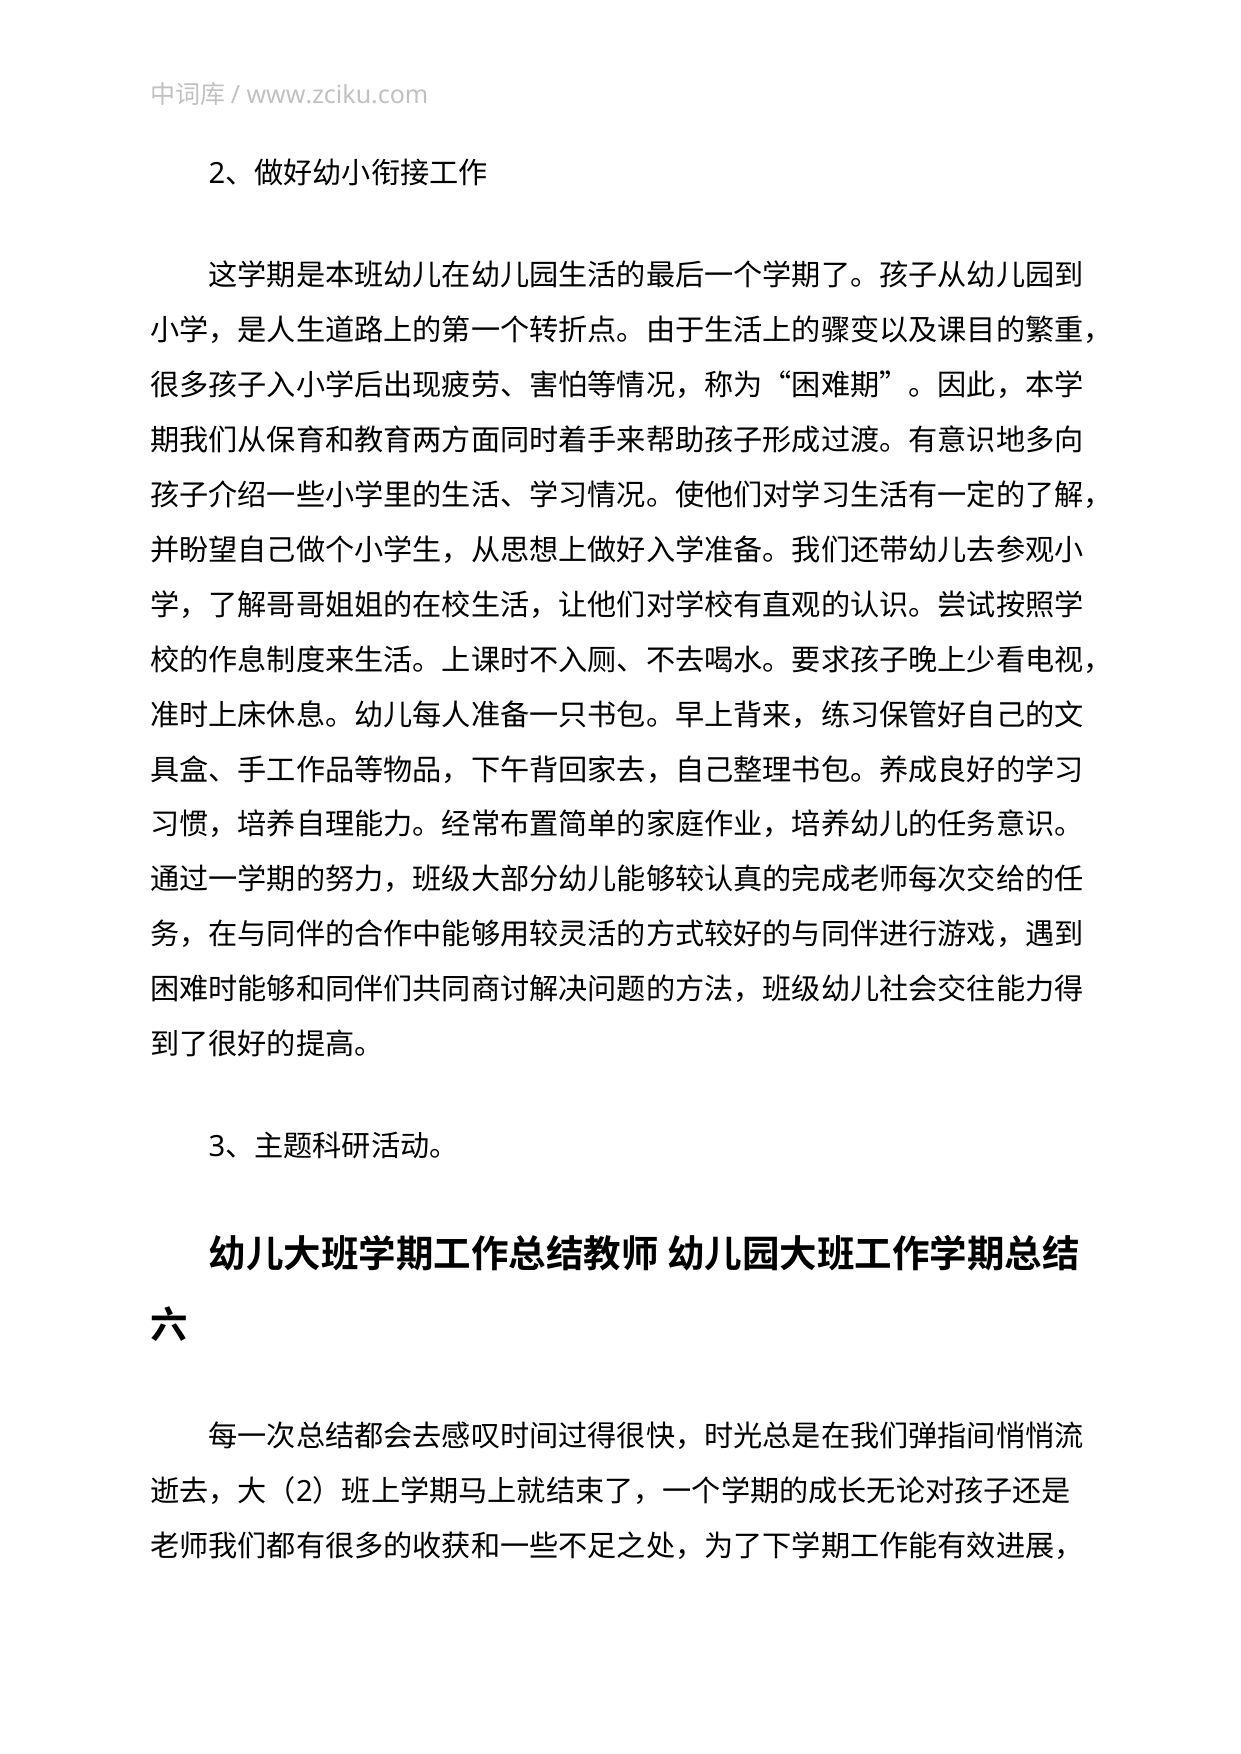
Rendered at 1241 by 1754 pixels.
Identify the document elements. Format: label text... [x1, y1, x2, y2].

text 幼儿大班学期工作总结教师 幼儿园大班工作学期总结六 [150, 1224, 1090, 1349]
text 3、主题科研活动。 [150, 1122, 1090, 1165]
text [150, 1412, 1090, 1564]
text 2、做好幼小衔接工作 [150, 150, 1090, 192]
text 这学期是本班幼儿在幼儿园生活的最后一个学期了。孩子从幼儿园到小学，是人生道路上的第一个转折点。由于生活上的骤变以及课目的繁重，很多孩子入小学后出现疲劳、害怕等情况，称为“困难期”。因此，本学期我们从保育和教育两方面同时着手来帮助孩子形成过渡。有意识地多向孩子介绍一些小学里的生活、学习情况。使他们对学习生活有一定的了解，并盼望自己做个小学生，从思想上做好入学准备。我们还带幼儿去参观小学，了解哥哥姐姐的在校生活，让他们对学校有直观的认识。尝试按照学校的作息制度来生活。上课时不入厕、不去喝水。要求孩子晚上少看电视，准时上床休息。幼儿每人准备一只书包。早上背来，练习保管好自己的文具盒、手工作品等物品，下午背回家去，自己整理书包。养成良好的学习习惯，培养自理能力。经常布置简单的家庭作业，培养幼儿的任务意识。通过一学期的努力，班级大部分幼儿能够较认真的完成老师每次交给的任务，在与同伴的合作中能够用较灵活的方式较好的与同伴进行游戏，遇到困难时能够和同伴们共同商讨解决问题的方法，班级幼儿社会交往能力得到了很好的提高。 [150, 252, 1090, 1063]
